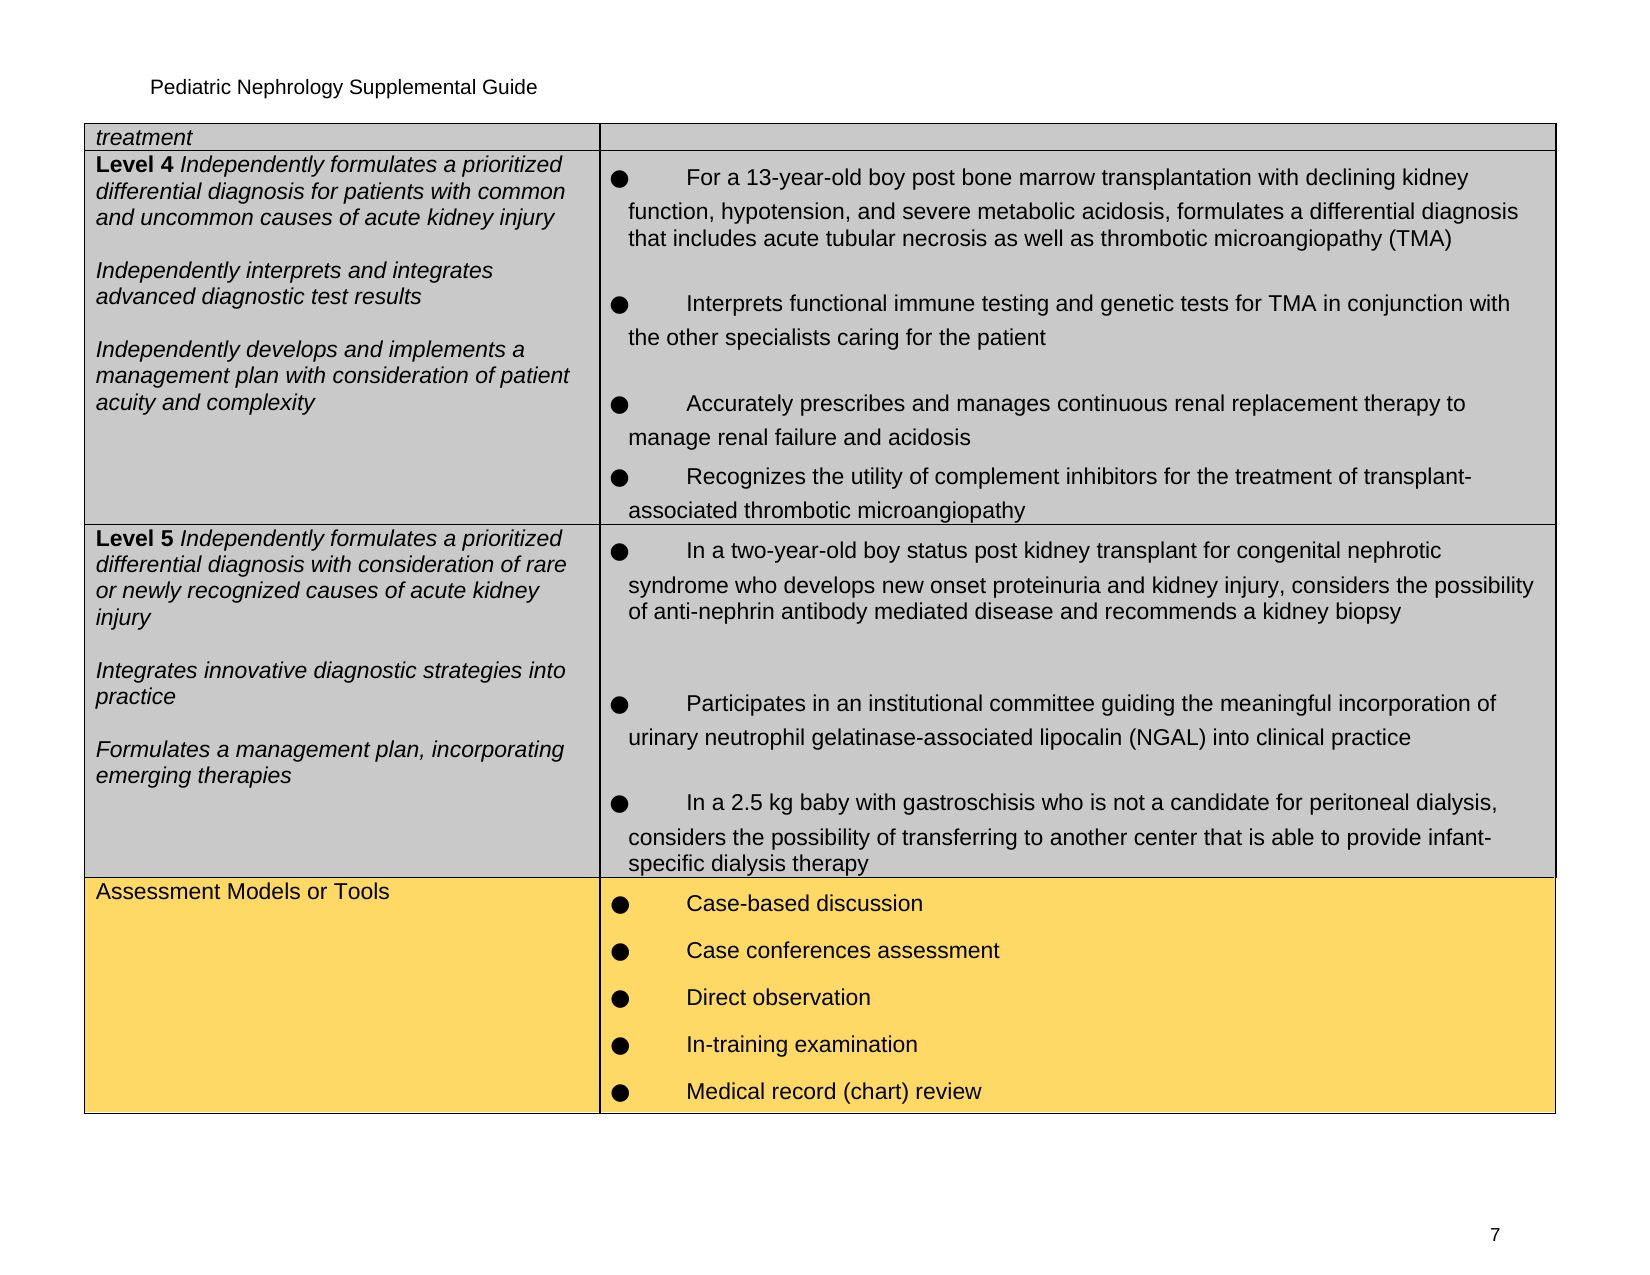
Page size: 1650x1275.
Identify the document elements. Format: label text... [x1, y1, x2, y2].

table_cell Assessment Models or Tools [85, 878, 599, 1112]
table_cell For a 13-year-old boy post bone marrow transplantation with declining kidney function, hypotension, and severe metabolic acidosis, formulates a differential diagnosis that includes acute tubular necrosis as well as thrombotic microangiopathy (TMA) Interprets functional immune testing and genetic tests for TMA in conjunction with the other specialists caring for the patient Accurately prescribes and manages continuous renal replacement therapy to manage renal failure and acidosis Recognizes the utility of complement inhibitors for the treatment of transplant-associated thrombotic microangiopathy [601, 151, 1555, 524]
table_cell In a two-year-old boy status post kidney transplant for congenital nephrotic syndrome who develops new onset proteinuria and kidney injury, considers the possibility of anti-nephrin antibody mediated disease and recommends a kidney biopsy Participates in an institutional committee guiding the meaningful incorporation of urinary neutrophil gelatinase-associated lipocalin (NGAL) into clinical practice In a 2.5 kg baby with gastroschisis who is not a candidate for peritoneal dialysis, considers the possibility of transferring to another center that is able to provide infant-specific dialysis therapy [601, 525, 1555, 877]
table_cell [85, 124, 599, 150]
table_cell Level 4 Independently formulates a prioritized differential diagnosis for patients with common and uncommon causes of acute kidney injury Independently interprets and integrates advanced diagnostic test results Independently develops and implements a management plan with consideration of patient acuity and complexity [85, 151, 599, 524]
table_cell Level 5 Independently formulates a prioritized differential diagnosis with consideration of rare or newly recognized causes of acute kidney injury Integrates innovative diagnostic strategies into practice Formulates a management plan, incorporating emerging therapies [85, 525, 599, 877]
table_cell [601, 124, 1555, 150]
table_cell Case-based discussion Case conferences assessment Direct observation In-training examination Medical record (chart) review [601, 877, 1555, 1112]
